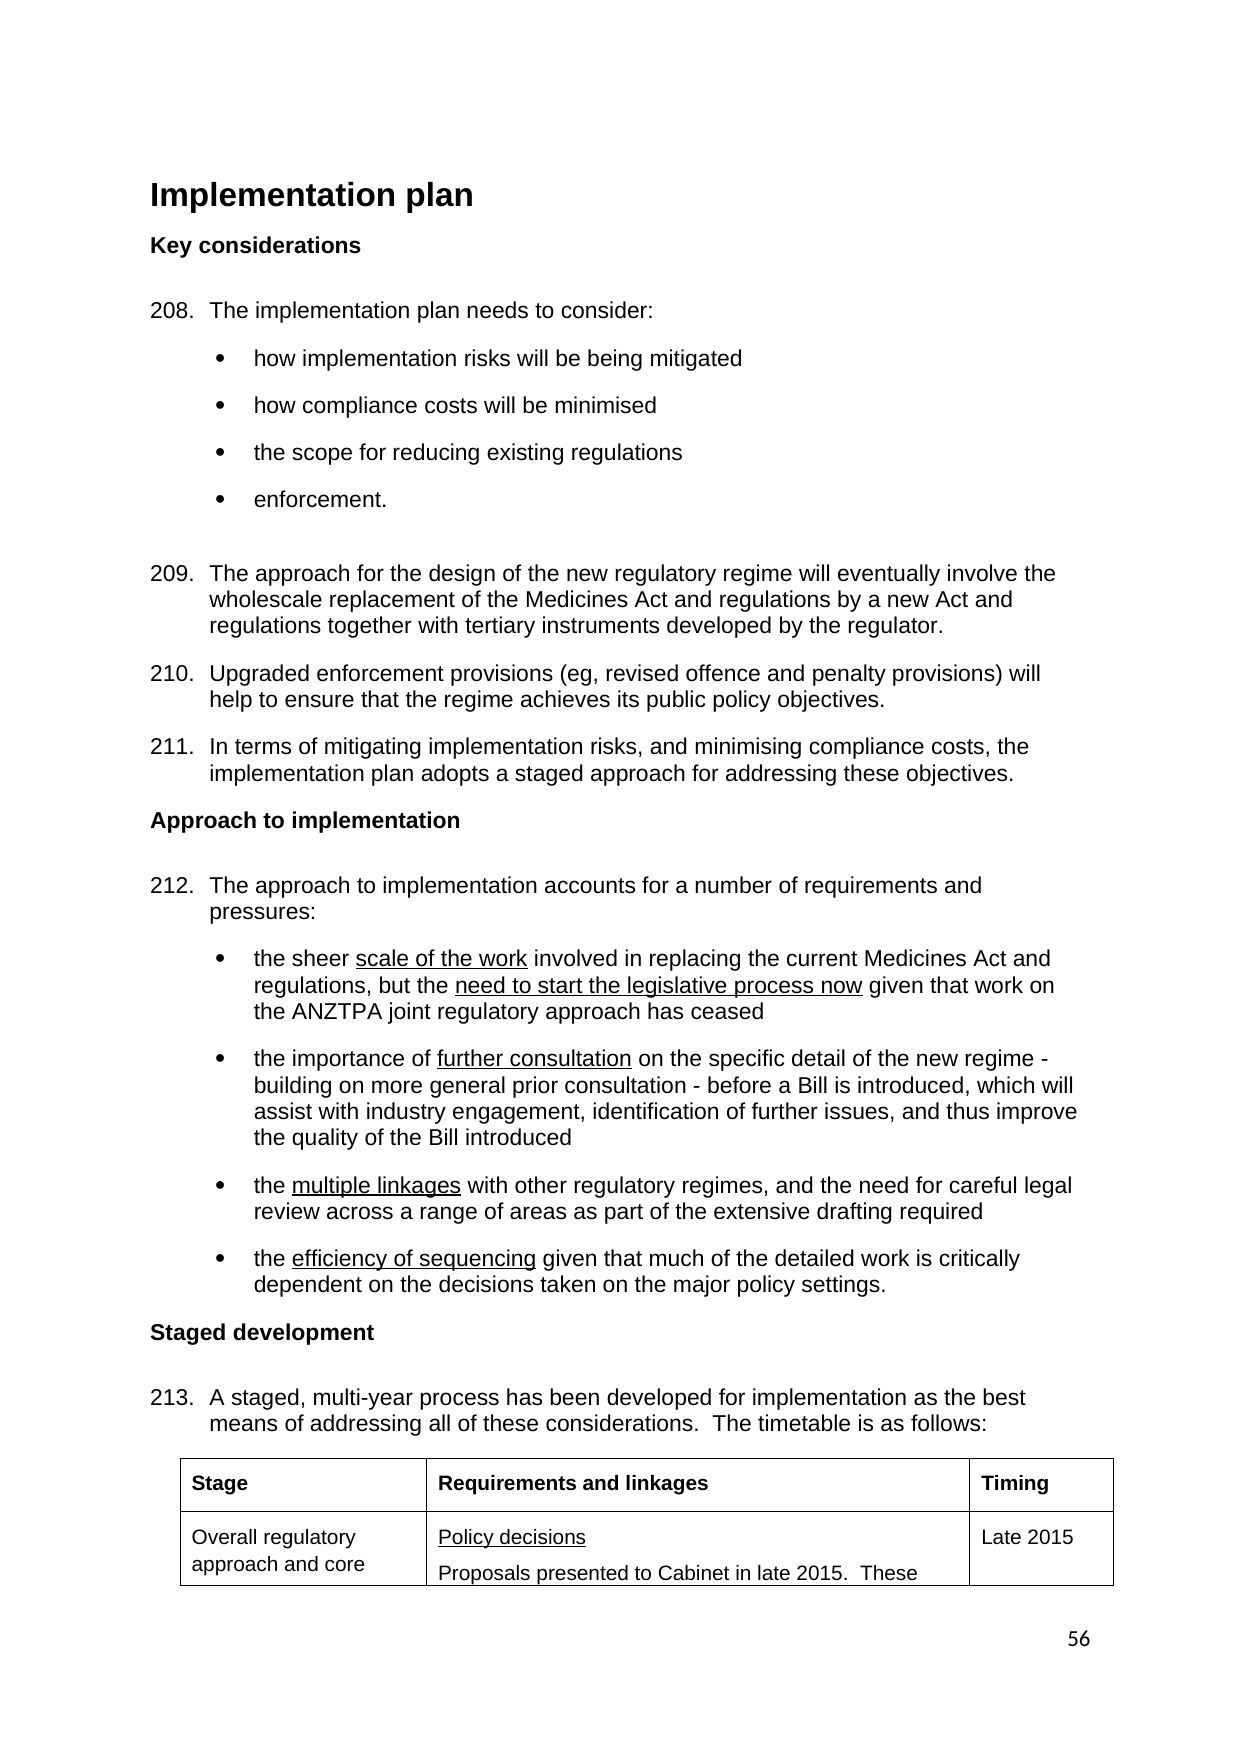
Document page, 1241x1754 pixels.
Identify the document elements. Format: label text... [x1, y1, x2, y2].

list enforcement. [216, 486, 1090, 512]
table_header Requirements and linkages [427, 1459, 969, 1511]
text The implementation plan needs to consider: [150, 297, 1090, 324]
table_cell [427, 1512, 969, 1585]
list the importance of further consultation on the specific detail of the new regime - building on more general prior consultation - before a Bill is introduced, which will assist with industry engagement, identification of further issues, and thus improve the quality of the Bill introduced [216, 1045, 1090, 1151]
list Key considerations [150, 232, 1090, 258]
list the sheer scale of the work involved in replacing the current Medicines Act and regulations, but the need to start the legislative process now given that work on the ANZTPA joint regulatory approach has ceased [216, 945, 1090, 1024]
list how compliance costs will be minimised [216, 392, 1090, 418]
table_header Stage [181, 1459, 426, 1511]
list the efficiency of sequencing given that much of the detailed work is critically dependent on the decisions taken on the major policy settings. [216, 1245, 1090, 1298]
text Upgraded enforcement provisions (eg, revised offence and penalty provisions) will help to ensure that the regime achieves its public policy objectives. [150, 659, 1090, 712]
subtitle Implementation plan [150, 175, 1090, 213]
list the scope for reducing existing regulations [216, 439, 1090, 465]
text A staged, multi-year process has been developed for implementation as the best means of addressing all of these considerations. The timetable is as follows: [150, 1384, 1090, 1437]
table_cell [181, 1512, 426, 1585]
list how implementation risks will be being mitigated [216, 344, 1090, 371]
text In terms of mitigating implementation risks, and minimising compliance costs, the implementation plan adopts a staged approach for addressing these objectives. [150, 733, 1090, 786]
list Approach to implementation [150, 807, 1090, 833]
list the multiple linkages with other regulatory regimes, and the need for careful legal review across a range of areas as part of the extensive drafting required [216, 1172, 1090, 1224]
text The approach for the design of the new regulatory regime will eventually involve the wholescale replacement of the Medicines Act and regulations by a new Act and regulations together with tertiary instruments developed by the regulator. [150, 560, 1090, 639]
list Staged development [150, 1319, 1090, 1345]
table_cell Late 2015 and Early 2016 [970, 1512, 1113, 1585]
table_header Timing [970, 1459, 1113, 1511]
text The approach to implementation accounts for a number of requirements and pressures: [150, 872, 1090, 924]
